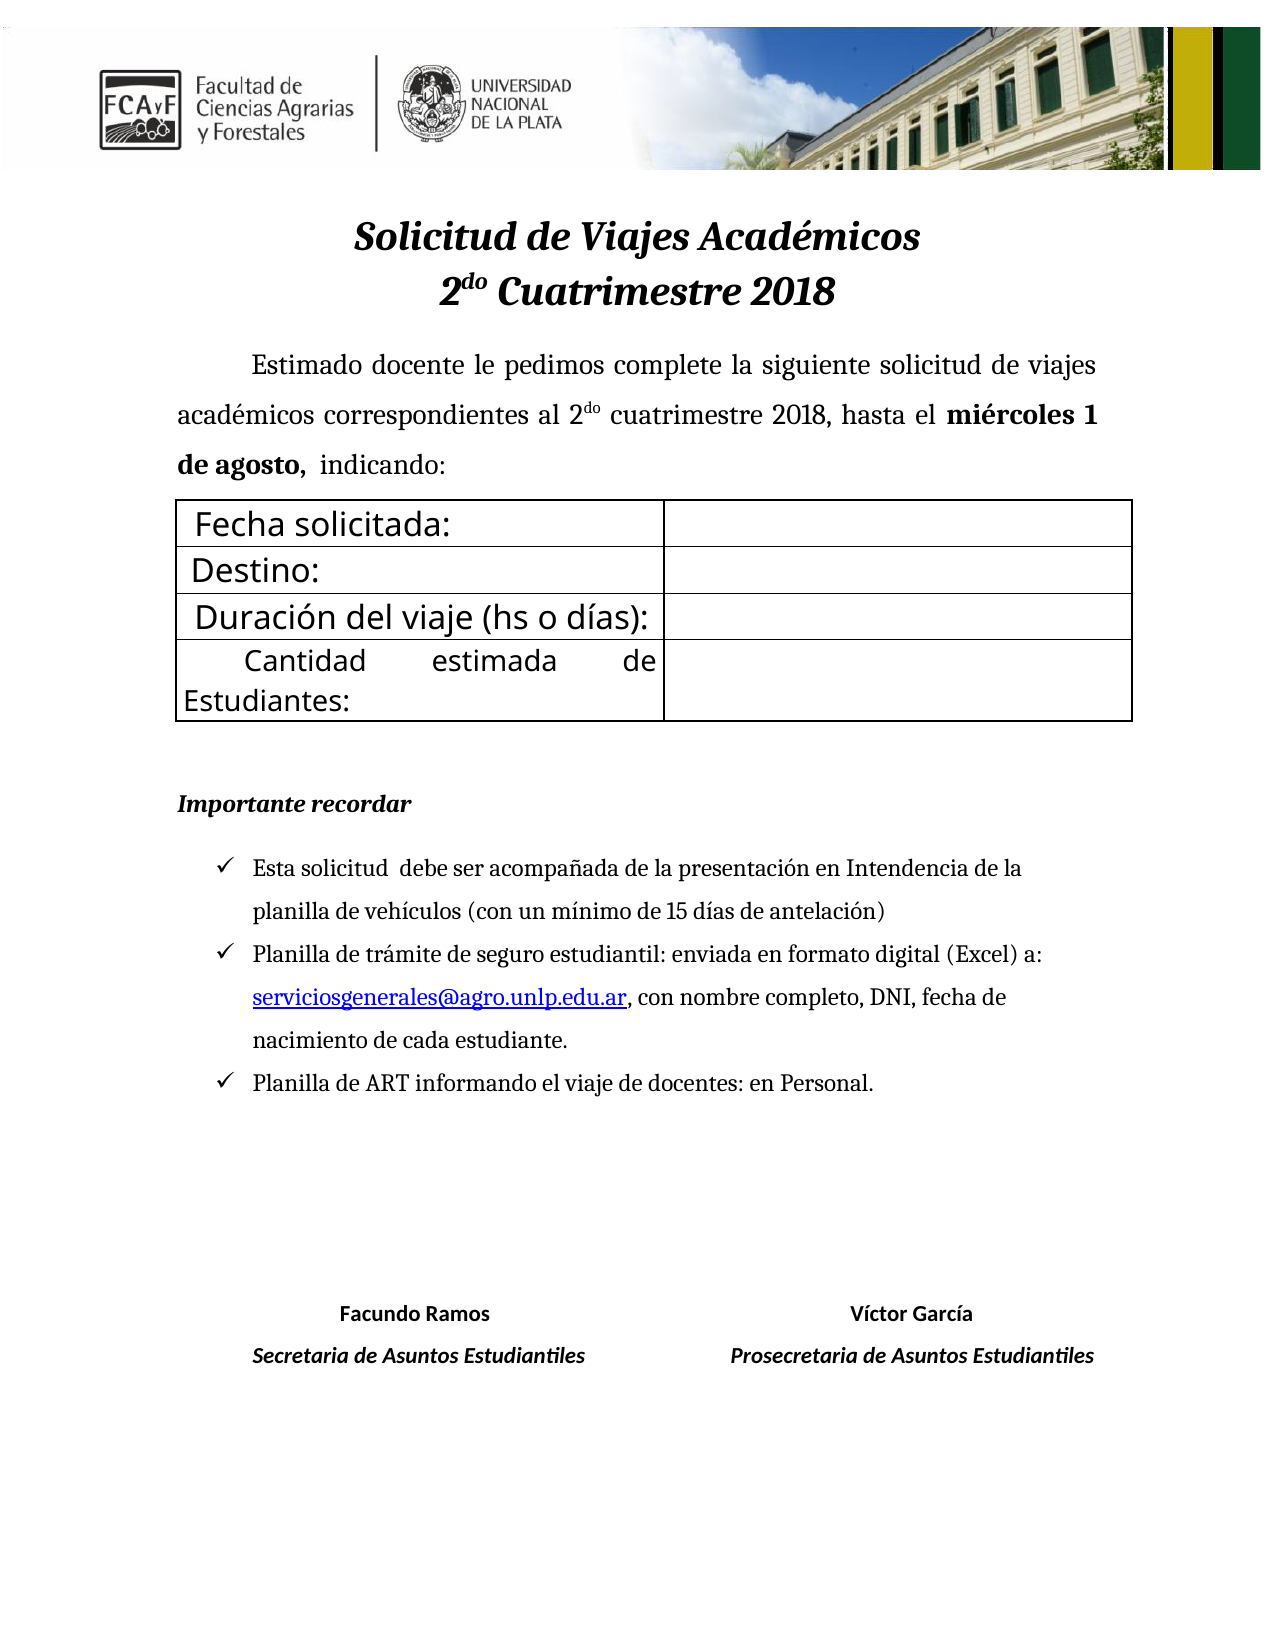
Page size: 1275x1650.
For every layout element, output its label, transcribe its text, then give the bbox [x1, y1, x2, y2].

text 2do Cuatrimestre 2018 [177, 268, 1098, 316]
list Facundo Ramos Víctor García [252, 1299, 1098, 1327]
table_cell [665, 547, 1131, 593]
table_cell Duración del viaje (hs o días): [177, 594, 663, 639]
list Planilla de ART informando el viaje de docentes: en Personal. [215, 1069, 1098, 1098]
list Planilla de trámite de seguro estudiantil: enviada en formato digital (Excel) a: serviciosgenerales@agro.unlp.edu.ar, con nombre completo, DNI, fecha de nacimiento de cada estudiante. [215, 940, 1098, 1055]
text Solicitud de Viajes Académicos [177, 212, 1098, 260]
text Estimado docente le pedimos complete la siguiente solicitud de viajes académicos correspondientes al 2do cuatrimestre 2018, hasta el miércoles 1 de agosto, indicando: [177, 348, 1098, 482]
table_cell [665, 594, 1131, 639]
list Secretaria de Asuntos Estudiantiles Prosecretaria de Asuntos Estudiantiles [252, 1341, 1098, 1369]
table_header Fecha solicitada: [177, 501, 663, 546]
table_cell [665, 640, 1131, 719]
table_cell Destino: [177, 547, 663, 593]
table_cell Cantidad estimada de Estudiantes: [177, 640, 663, 719]
table_header [665, 501, 1131, 546]
text Importante recordar [177, 790, 1098, 818]
list Esta solicitud debe ser acompañada de la presentación en Intendencia de la planilla de vehículos (con un mínimo de 15 días de antelación) [215, 854, 1098, 926]
